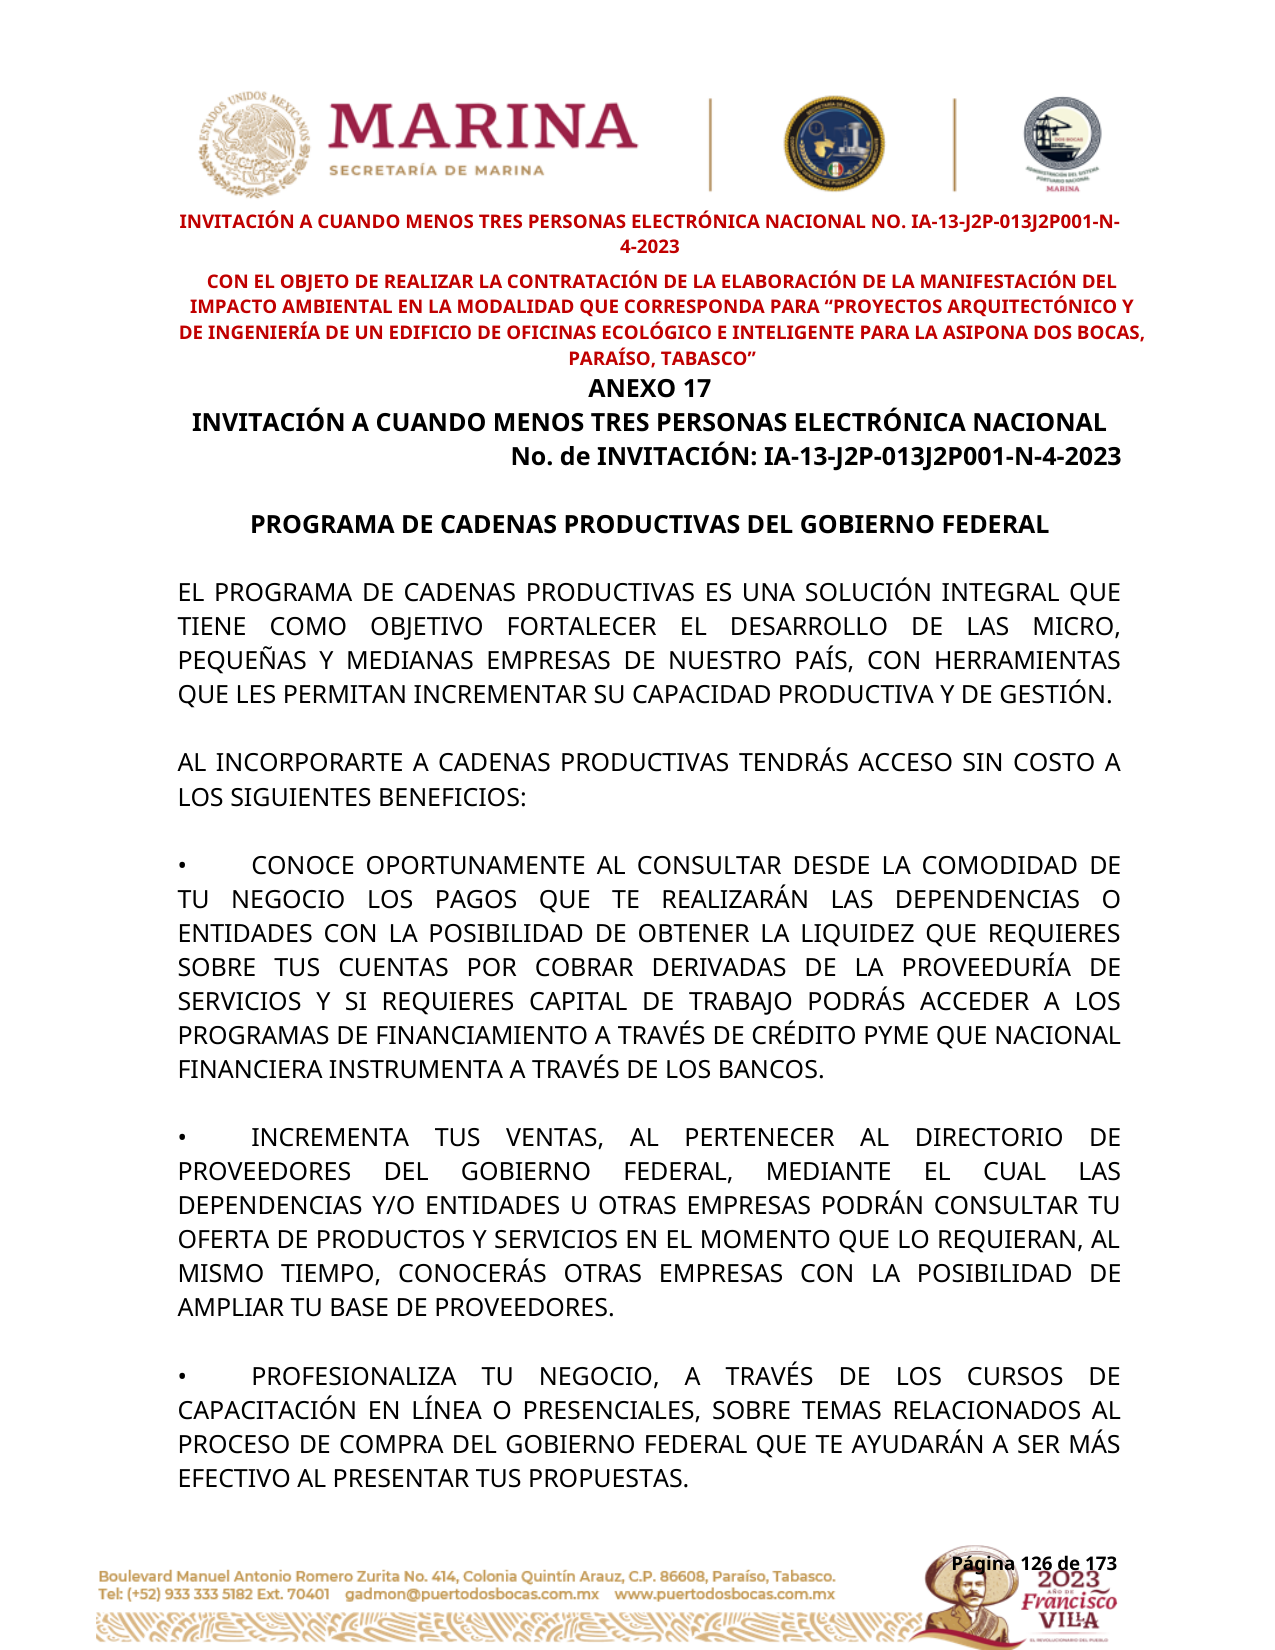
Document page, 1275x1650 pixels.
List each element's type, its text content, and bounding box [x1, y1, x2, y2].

text PROGRAMA DE CADENAS PRODUCTIVAS DEL GOBIERNO FEDERAL [177, 507, 1122, 541]
text EL PROGRAMA DE CADENAS PRODUCTIVAS ES UNA SOLUCIÓN INTEGRAL QUE TIENE COMO OBJETIVO FORTALECER EL DESARROLLO DE LAS MICRO, PEQUEÑAS Y MEDIANAS EMPRESAS DE NUESTRO PAÍS, CON HERRAMIENTAS QUE LES PERMITAN INCREMENTAR SU CAPACIDAD PRODUCTIVA Y DE GESTIÓN. [177, 575, 1122, 711]
text • INCREMENTA TUS VENTAS, AL PERTENECER AL DIRECTORIO DE PROVEEDORES DEL GOBIERNO FEDERAL, MEDIANTE EL CUAL LAS DEPENDENCIAS Y/O ENTIDADES U OTRAS EMPRESAS PODRÁN CONSULTAR TU OFERTA DE PRODUCTOS Y SERVICIOS EN EL MOMENTO QUE LO REQUIERAN, AL MISMO TIEMPO, CONOCERÁS OTRAS EMPRESAS CON LA POSIBILIDAD DE AMPLIAR TU BASE DE PROVEEDORES. [177, 1120, 1122, 1324]
text ANEXO 17 [177, 370, 1122, 404]
text • CONOCE OPORTUNAMENTE AL CONSULTAR DESDE LA COMODIDAD DE TU NEGOCIO LOS PAGOS QUE TE REALIZARÁN LAS DEPENDENCIAS O ENTIDADES CON LA POSIBILIDAD DE OBTENER LA LIQUIDEZ QUE REQUIERES SOBRE TUS CUENTAS POR COBRAR DERIVADAS DE LA PROVEEDURÍA DE SERVICIOS Y SI REQUIERES CAPITAL DE TRABAJO PODRÁS ACCEDER A LOS PROGRAMAS DE FINANCIAMIENTO A TRAVÉS DE CRÉDITO PYME QUE NACIONAL FINANCIERA INSTRUMENTA A TRAVÉS DE LOS BANCOS. [177, 847, 1122, 1086]
picture [189, 73, 1110, 209]
text INVITACIÓN A CUANDO MENOS TRES PERSONAS ELECTRÓNICA NACIONAL [177, 404, 1122, 438]
picture [88, 1544, 1124, 1650]
text • PROFESIONALIZA TU NEGOCIO, A TRAVÉS DE LOS CURSOS DE CAPACITACIÓN EN LÍNEA O PRESENCIALES, SOBRE TEMAS RELACIONADOS AL PROCESO DE COMPRA DEL GOBIERNO FEDERAL QUE TE AYUDARÁN A SER MÁS EFECTIVO AL PRESENTAR TUS PROPUESTAS. [177, 1358, 1122, 1494]
text AL INCORPORARTE A CADENAS PRODUCTIVAS TENDRÁS ACCESO SIN COSTO A LOS SIGUIENTES BENEFICIOS: [177, 745, 1122, 813]
text No. de INVITACIÓN: IA-13-J2P-013J2P001-N-4-2023 [177, 438, 1122, 473]
